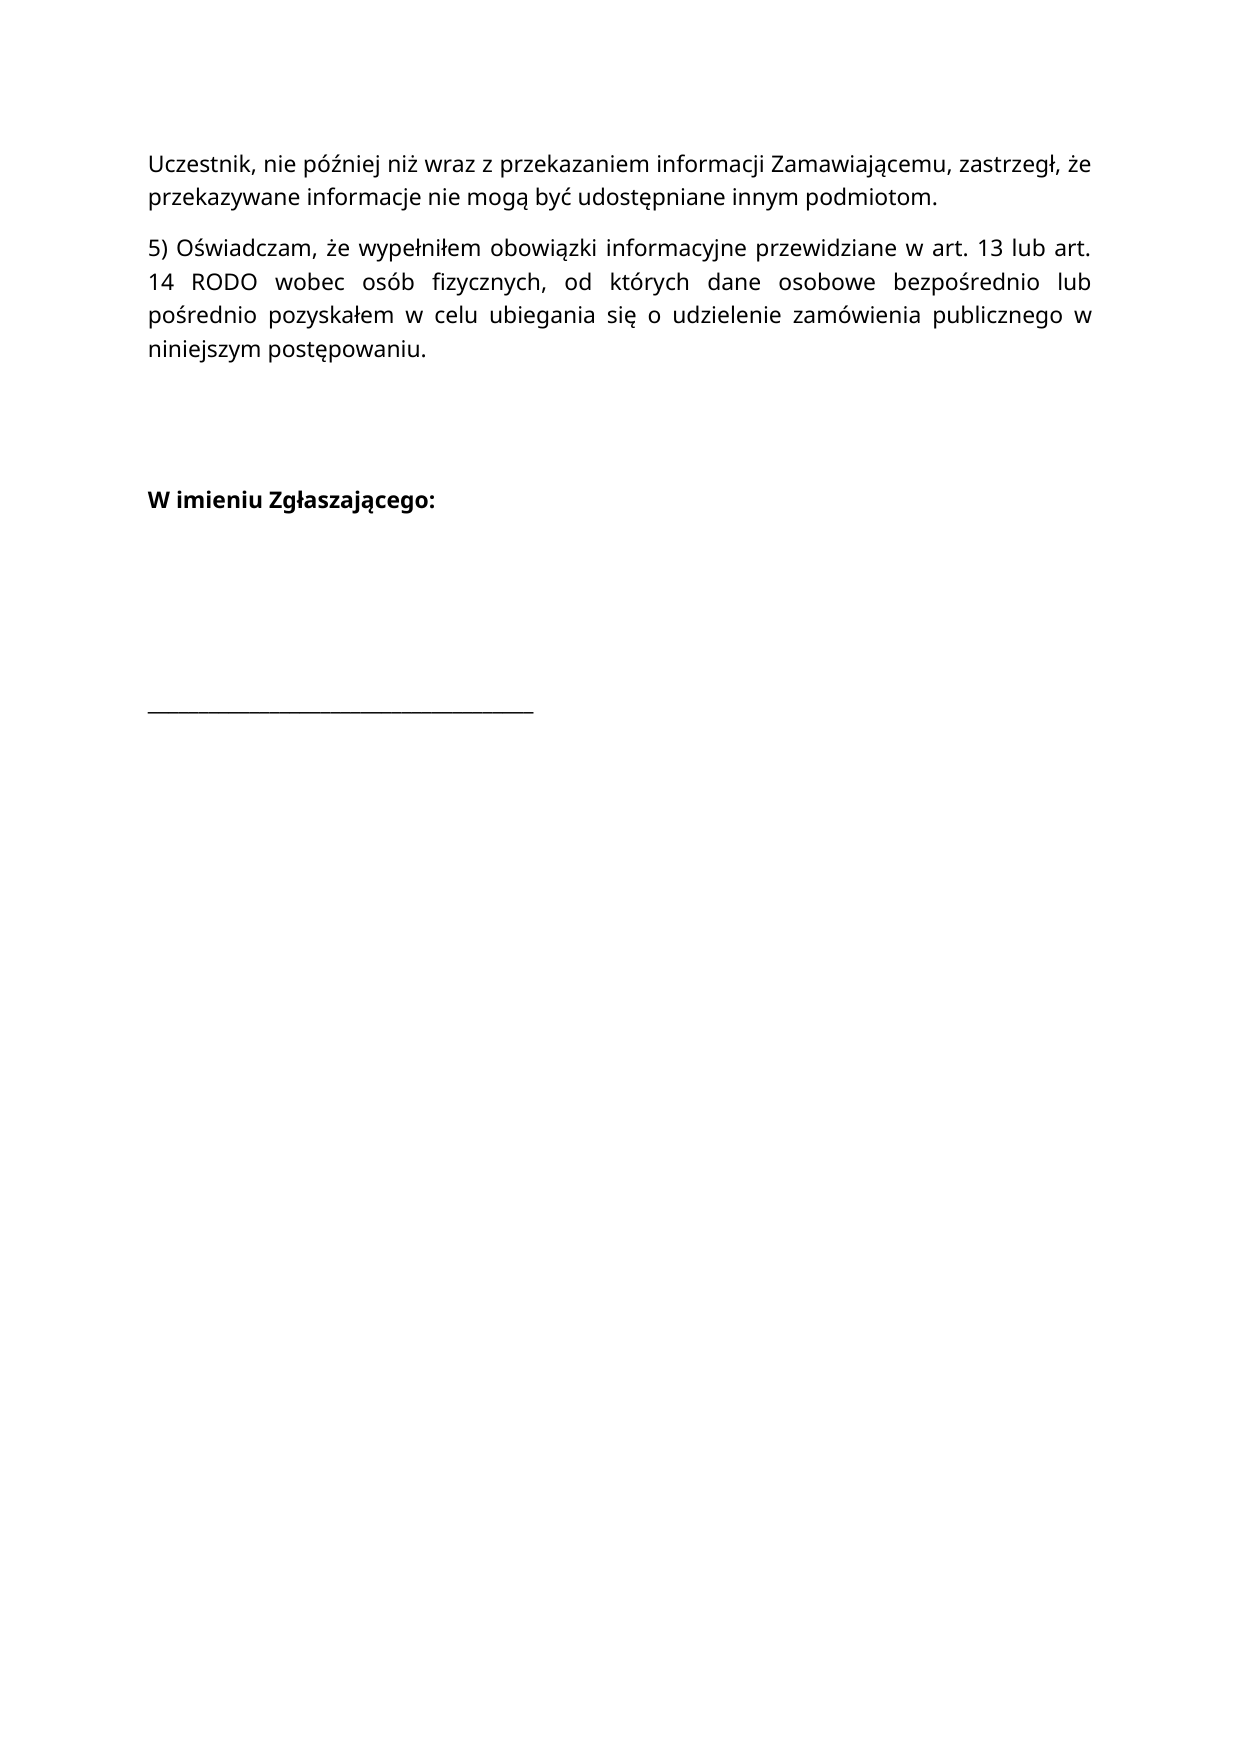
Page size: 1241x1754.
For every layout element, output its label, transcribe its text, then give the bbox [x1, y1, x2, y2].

text ______________________________________ [148, 686, 1093, 717]
text W imieniu Zgłaszającego: [148, 484, 1093, 516]
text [148, 148, 1093, 213]
text 5) Oświadczam, że wypełniłem obowiązki informacyjne przewidziane w art. 13 lub art. 14 RODO wobec osób fizycznych, od których dane osobowe bezpośrednio lub pośrednio pozyskałem w celu ubiegania się o udzielenie zamówienia publicznego w niniejszym postępowaniu. [148, 232, 1093, 364]
